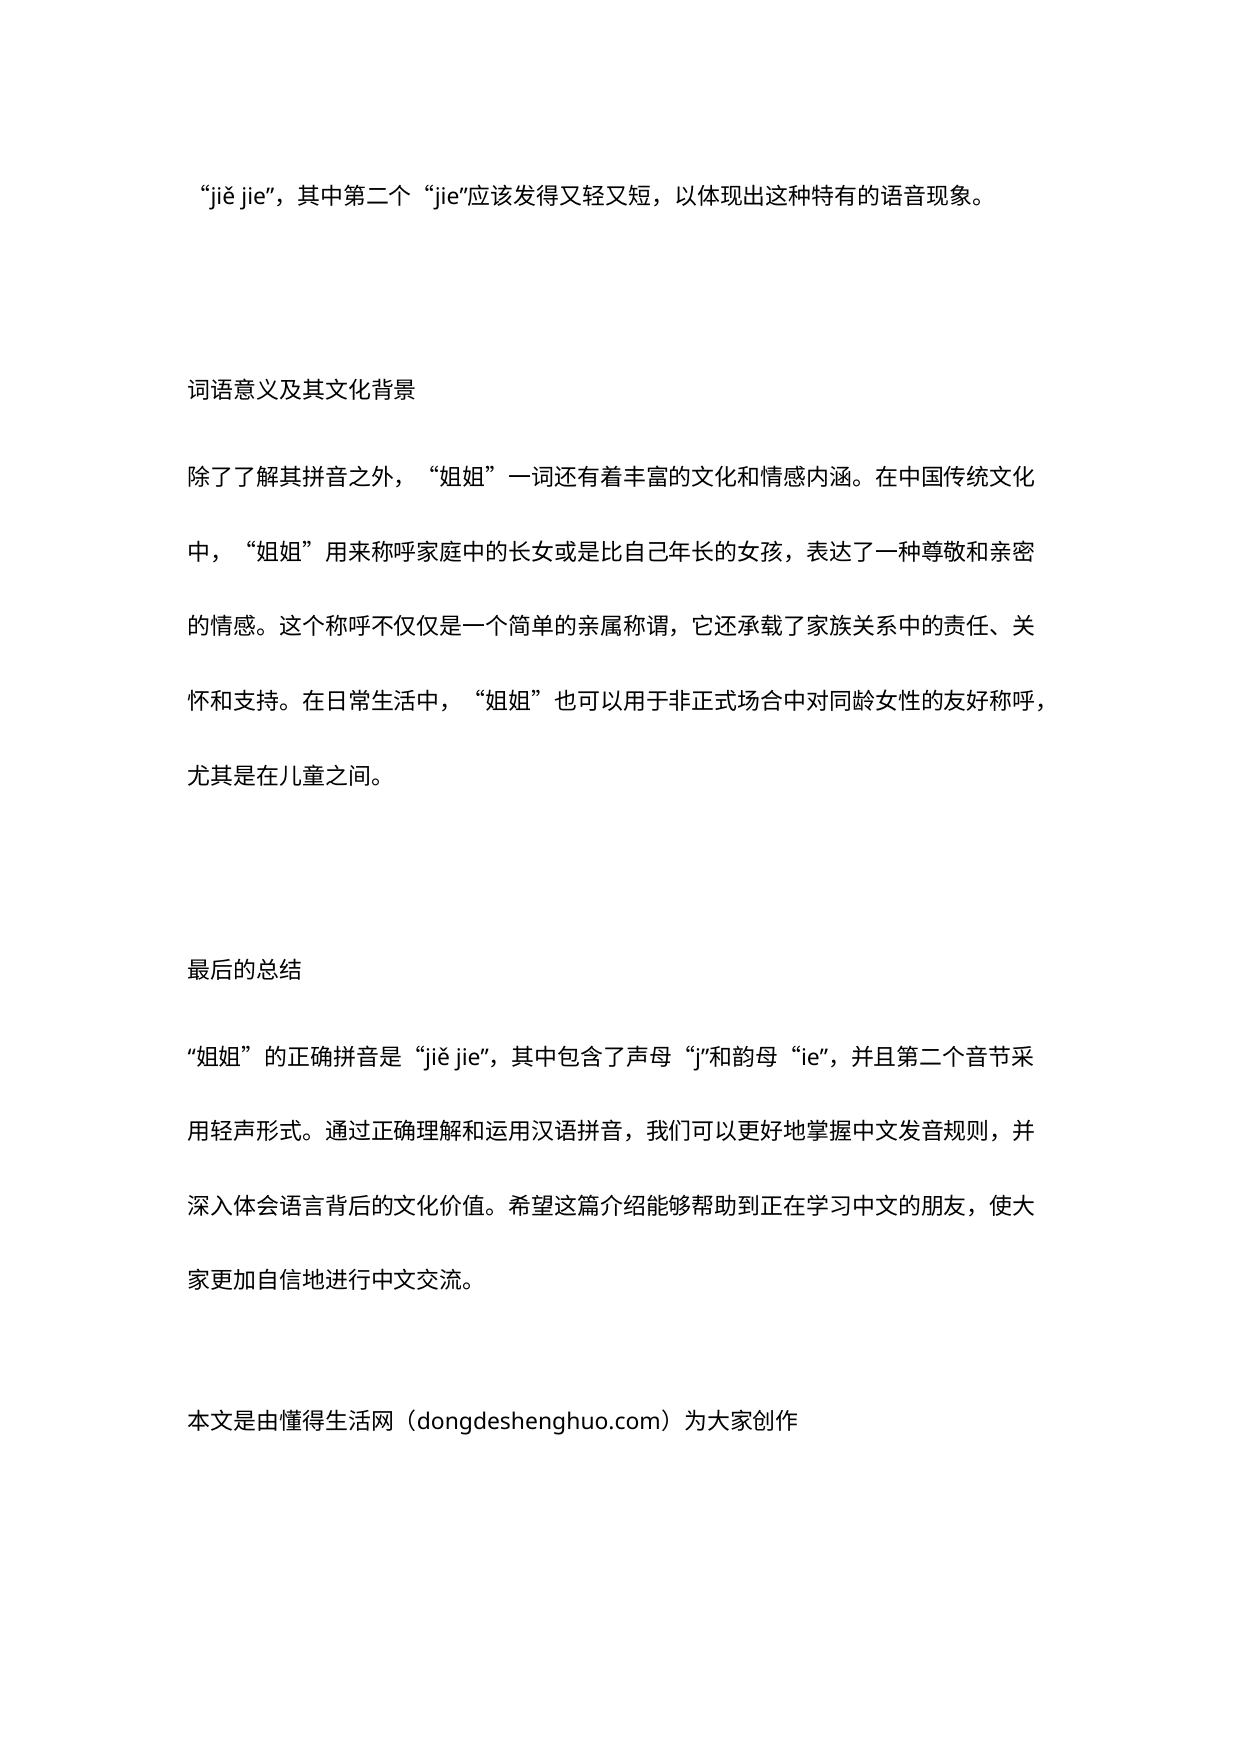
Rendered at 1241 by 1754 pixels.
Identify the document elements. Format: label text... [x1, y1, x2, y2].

text 除了了解其拼音之外，“姐姐”一词还有着丰富的文化和情感内涵。在中国传统文化中，“姐姐”用来称呼家庭中的长女或是比自己年长的女孩，表达了一种尊敬和亲密的情感。这个称呼不仅仅是一个简单的亲属称谓，它还承载了家族关系中的责任、关怀和支持。在日常生活中，“姐姐”也可以用于非正式场合中对同龄女性的友好称呼，尤其是在儿童之间。 [187, 443, 1053, 807]
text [187, 162, 1053, 227]
text 最后的总结 [187, 936, 1053, 1001]
text 词语意义及其文化背景 [187, 356, 1053, 421]
text “姐姐”的正确拼音是“jiě jie”，其中包含了声母“j”和韵母“ie”，并且第二个音节采用轻声形式。通过正确理解和运用汉语拼音，我们可以更好地掌握中文发音规则，并深入体会语言背后的文化价值。希望这篇介绍能够帮助到正在学习中文的朋友，使大家更加自信地进行中文交流。 [187, 1022, 1053, 1312]
text 本文是由懂得生活网（dongdeshenghuo.com）为大家创作 [187, 1387, 1053, 1452]
